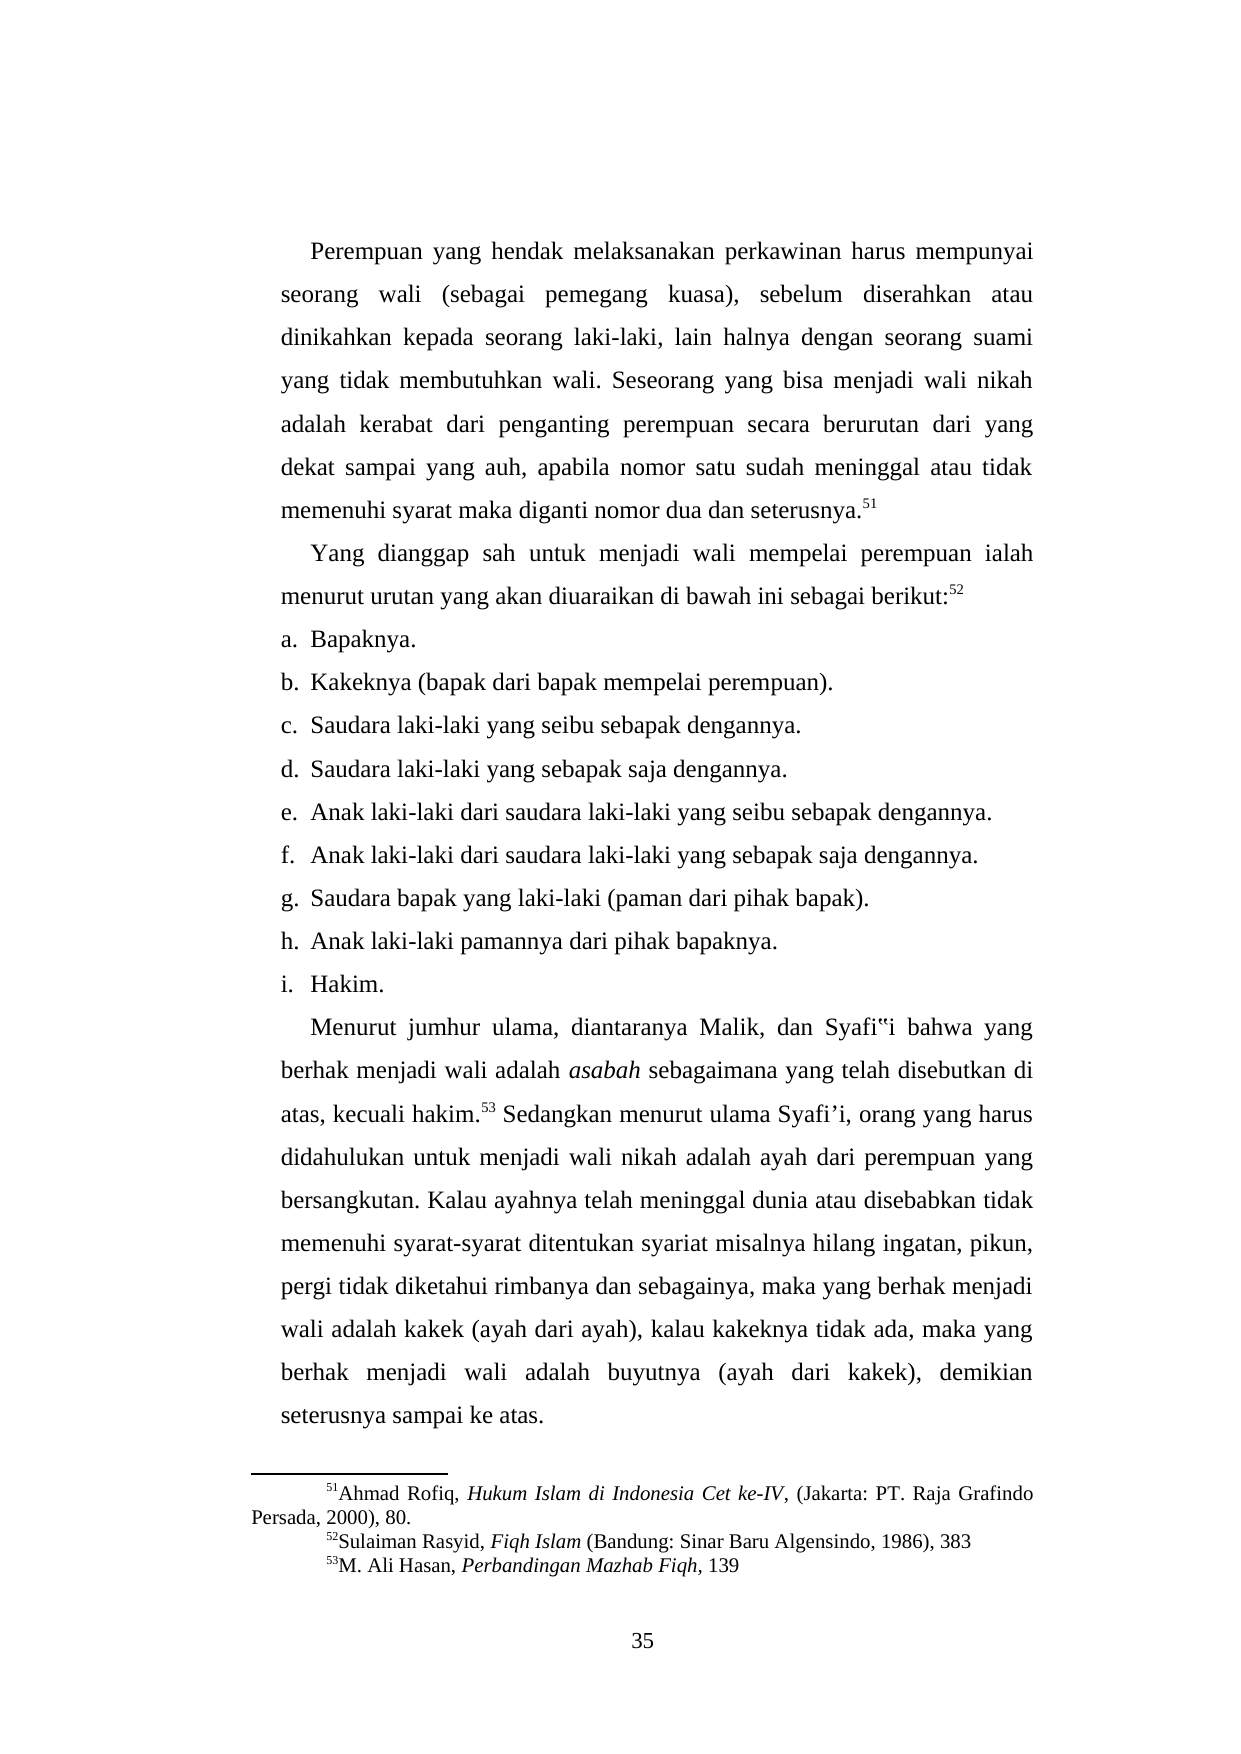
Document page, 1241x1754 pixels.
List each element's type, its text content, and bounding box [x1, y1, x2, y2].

list Bapaknya. [281, 624, 1034, 653]
list Menurut jumhur ulama, diantaranya Malik, dan Syafi‟i bahwa yang berhak menjadi wali adalah asabah sebagaimana yang telah disebutkan di atas, kecuali hakim. Sedangkan menurut ulama Syafi’i, orang yang harus didahulukan untuk menjadi wali nikah adalah ayah dari perempuan yang bersangkutan. Kalau ayahnya telah meninggal dunia atau disebabkan tidak memenuhi syarat-syarat ditentukan syariat misalnya hilang ingatan, pikun, pergi tidak diketahui rimbanya dan sebagainya, maka yang berhak menjadi wali adalah kakek (ayah dari ayah), kalau kakeknya tidak ada, maka yang berhak menjadi wali adalah buyutnya (ayah dari kakek), demikian seterusnya sampai ke atas. [281, 1012, 1034, 1429]
list Anak laki-laki pamannya dari pihak bapaknya. [281, 926, 1034, 955]
list Anak laki-laki dari saudara laki-laki yang sebapak saja dengannya. [281, 840, 1034, 869]
list Hakim. [281, 969, 1034, 998]
list Saudara laki-laki yang seibu sebapak dengannya. [281, 711, 1034, 739]
list Anak laki-laki dari saudara laki-laki yang seibu sebapak dengannya. [281, 797, 1034, 826]
list Kakeknya (bapak dari bapak mempelai perempuan). [281, 667, 1034, 696]
list Saudara bapak yang laki-laki (paman dari pihak bapak). [281, 883, 1034, 912]
list Yang dianggap sah untuk menjadi wali mempelai perempuan ialah menurut urutan yang akan diuaraikan di bawah ini sebagai berikut: [281, 538, 1034, 610]
list Saudara laki-laki yang sebapak saja dengannya. [281, 754, 1034, 782]
list Perempuan yang hendak melaksanakan perkawinan harus mempunyai seorang wali (sebagai pemegang kuasa), sebelum diserahkan atau dinikahkan kepada seorang laki-laki, lain halnya dengan seorang suami yang tidak membutuhkan wali. Seseorang yang bisa menjadi wali nikah adalah kerabat dari penganting perempuan secara berurutan dari yang dekat sampai yang auh, apabila nomor satu sudah meninggal atau tidak memenuhi syarat maka diganti nomor dua dan seterusnya. [281, 236, 1034, 524]
